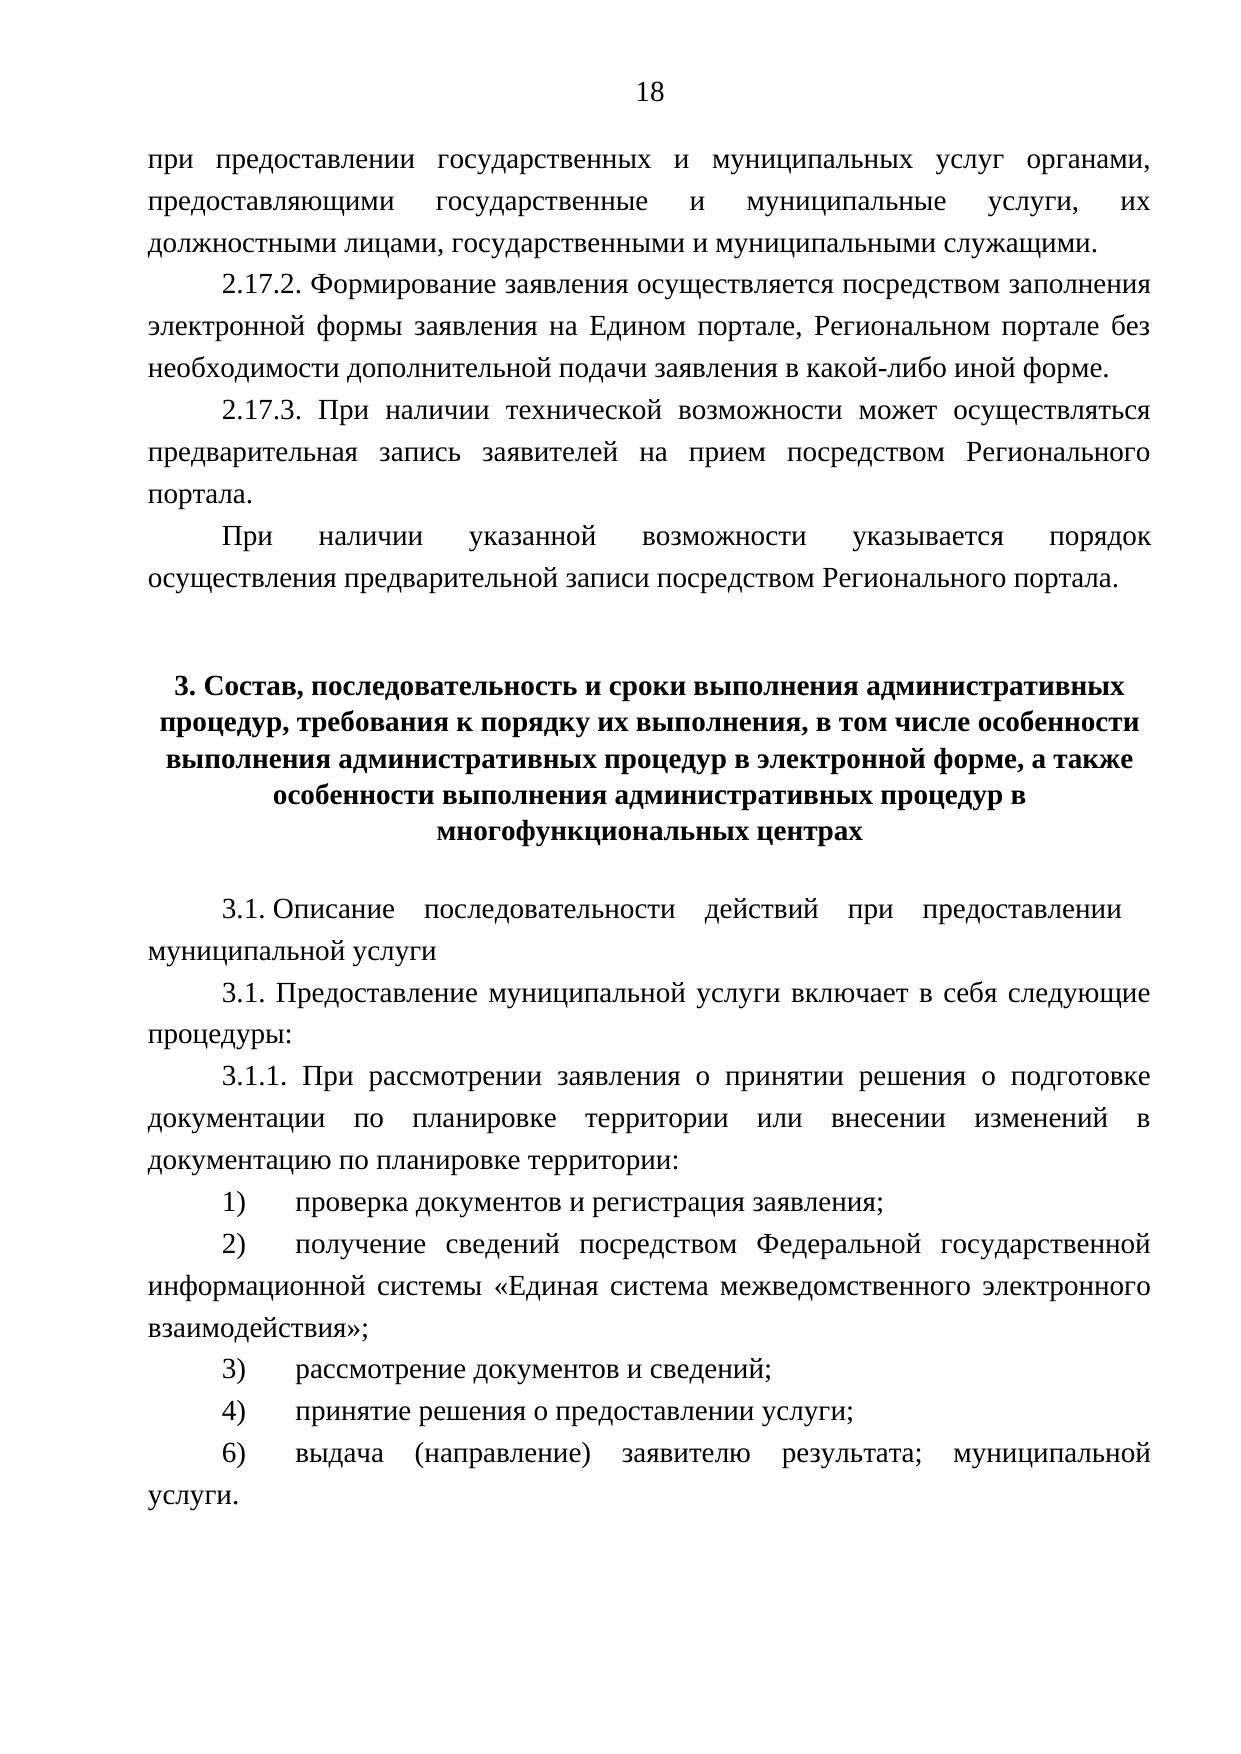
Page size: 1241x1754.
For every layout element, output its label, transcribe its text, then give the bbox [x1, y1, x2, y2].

text 4) принятие решения о предоставлении услуги; [148, 1393, 1152, 1427]
text 1) проверка документов и регистрация заявления; [148, 1184, 1152, 1218]
text 3) рассмотрение документов и сведений; [148, 1352, 1152, 1385]
text 3.1.1. При рассмотрении заявления о принятии решения о подготовке документации по планировке территории или внесении изменений в документацию по планировке территории: [148, 1058, 1152, 1176]
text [148, 141, 1152, 258]
text 2.17.3. При наличии технической возможности может осуществляться предварительная запись заявителей на прием посредством Регионального портала. [148, 392, 1152, 509]
subtitle 3. Состав, последовательность и сроки выполнения административных процедур, требования к порядку их выполнения, в том числе особенности выполнения административных процедур в электронной форме, а также особенности выполнения административных процедур в многофункциональных центрах [148, 668, 1152, 847]
text 6) выдача (направление) заявителю результата; муниципальной услуги. [148, 1435, 1152, 1511]
text 2.17.2. Формирование заявления осуществляется посредством заполнения электронной формы заявления на Едином портале, Региональном портале без необходимости дополнительной подачи заявления в какой-либо иной форме. [148, 267, 1152, 384]
text 3.1. Предоставление муниципальной услуги включает в себя следующие процедуры: [148, 975, 1152, 1050]
text При наличии указанной возможности указывается порядок осуществления предварительной записи посредством Регионального портала. [148, 518, 1152, 593]
text 3.1. Описание последовательности действий при предоставлении муниципальной услуги [148, 891, 1152, 966]
text 2) получение сведений посредством Федеральной государственной информационной системы «Единая система межведомственного электронного взаимодействия»; [148, 1226, 1152, 1343]
